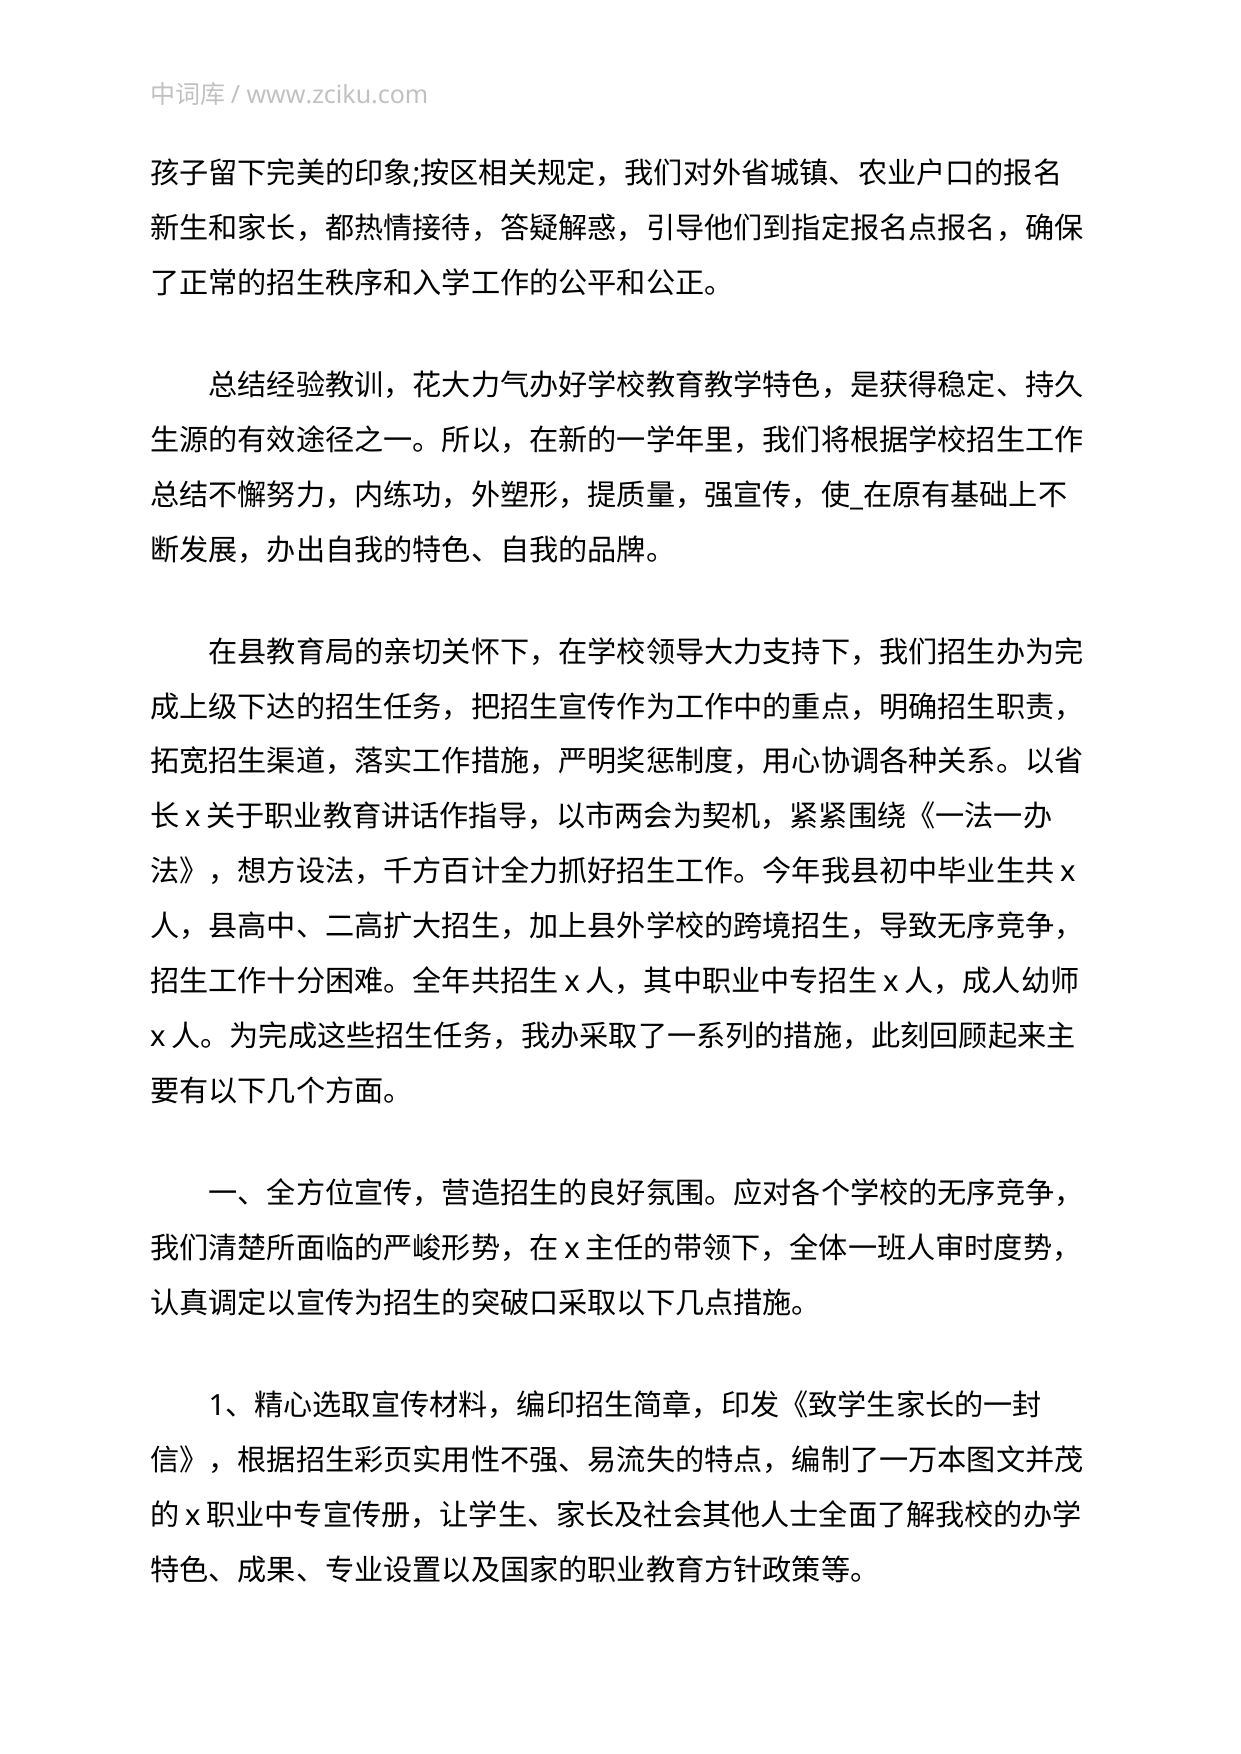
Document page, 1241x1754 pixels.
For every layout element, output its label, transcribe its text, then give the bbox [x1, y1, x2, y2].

text 总结经验教训，花大力气办好学校教育教学特色，是获得稳定、持久生源的有效途径之一。所以，在新的一学年里，我们将根据学校招生工作总结不懈努力，内练功，外塑形，提质量，强宣传，使_在原有基础上不断发展，办出自我的特色、自我的品牌。 [150, 362, 1090, 569]
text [150, 150, 1090, 302]
text 一、全方位宣传，营造招生的良好氛围。应对各个学校的无序竞争，我们清楚所面临的严峻形势，在x主任的带领下，全体一班人审时度势，认真调定以宣传为招生的突破口采取以下几点措施。 [150, 1169, 1090, 1322]
text 在县教育局的亲切关怀下，在学校领导大力支持下，我们招生办为完成上级下达的招生任务，把招生宣传作为工作中的重点，明确招生职责，拓宽招生渠道，落实工作措施，严明奖惩制度，用心协调各种关系。以省长x关于职业教育讲话作指导，以市两会为契机，紧紧围绕《一法一办法》，想方设法，千方百计全力抓好招生工作。今年我县初中毕业生共x人，县高中、二高扩大招生，加上县外学校的跨境招生，导致无序竞争，招生工作十分困难。全年共招生x人，其中职业中专招生x人，成人幼师x人。为完成这些招生任务，我办采取了一系列的措施，此刻回顾起来主要有以下几个方面。 [150, 628, 1090, 1110]
text 1、精心选取宣传材料，编印招生简章，印发《致学生家长的一封信》，根据招生彩页实用性不强、易流失的特点，编制了一万本图文并茂的x职业中专宣传册，让学生、家长及社会其他人士全面了解我校的办学特色、成果、专业设置以及国家的职业教育方针政策等。 [150, 1381, 1090, 1588]
